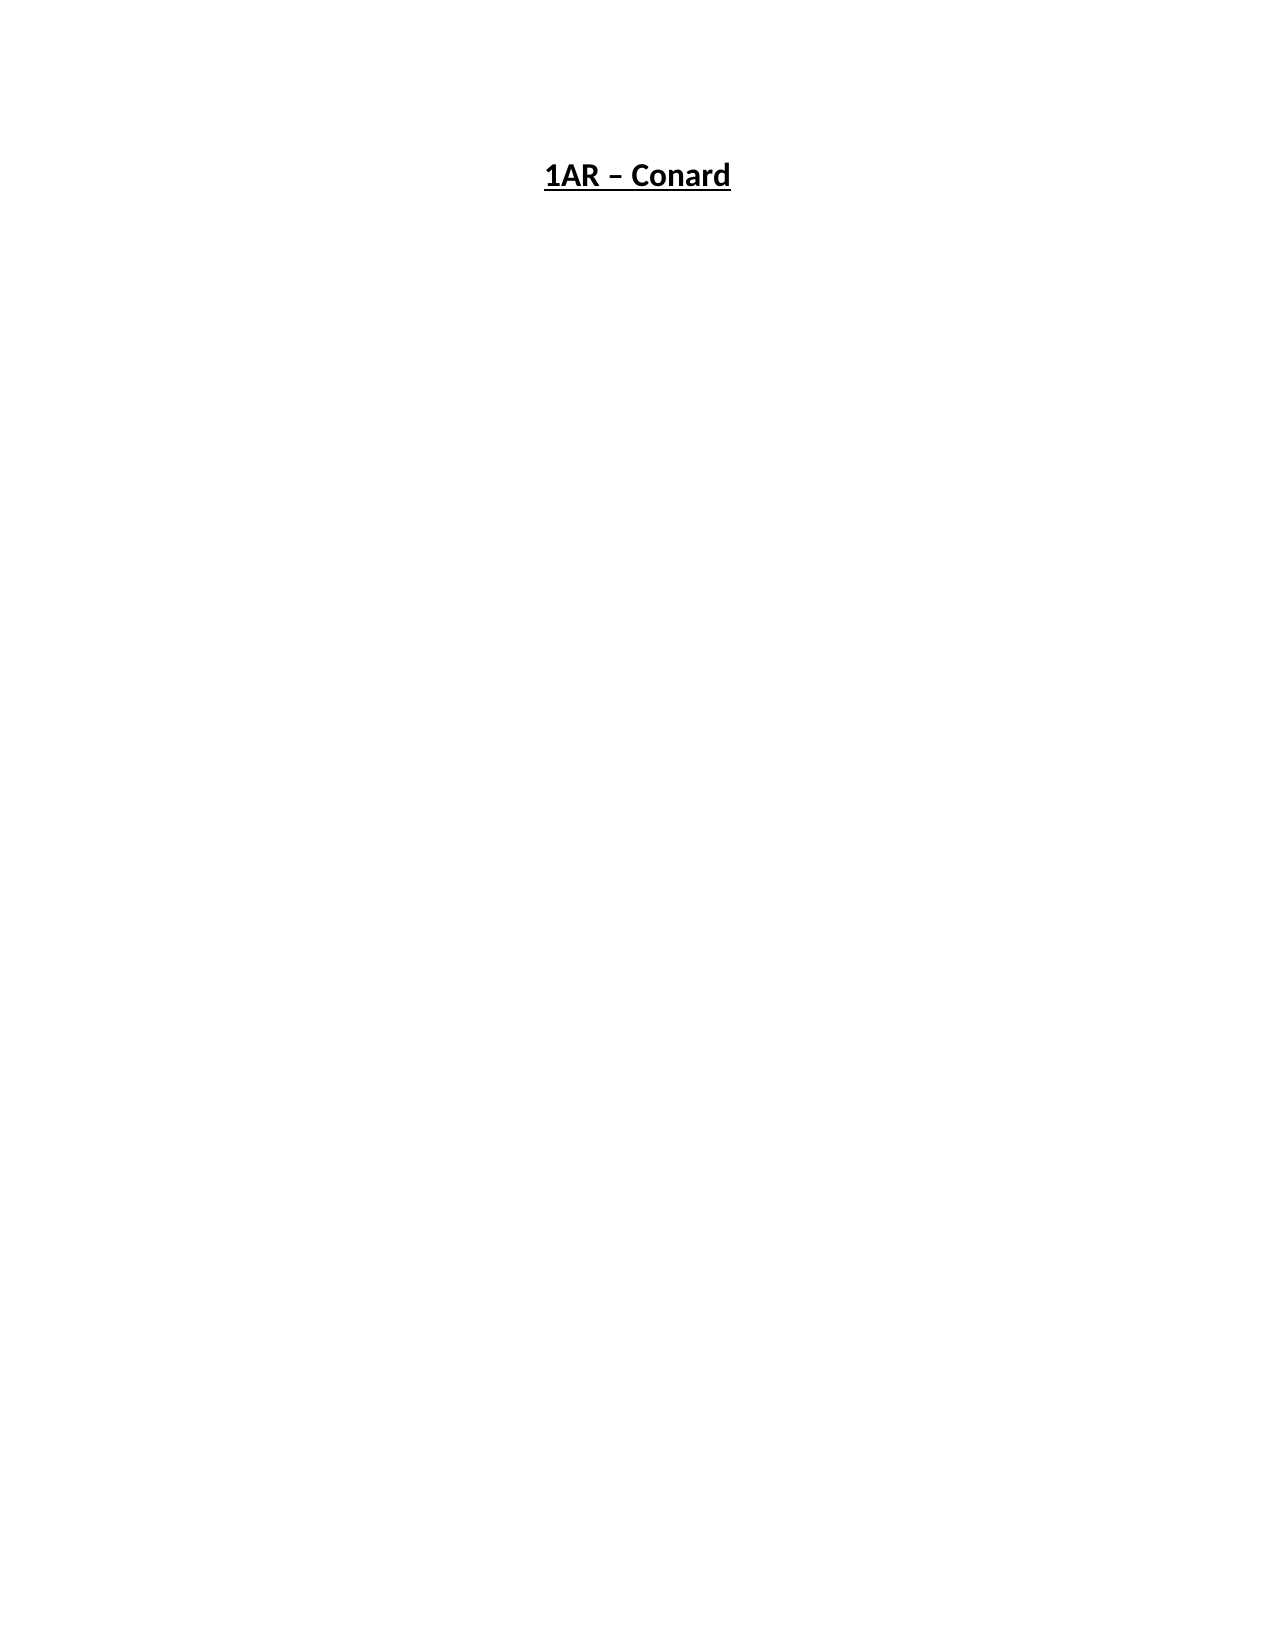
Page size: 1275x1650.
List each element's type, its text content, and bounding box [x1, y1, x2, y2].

subtitle 1AR – Conard [150, 154, 1125, 195]
